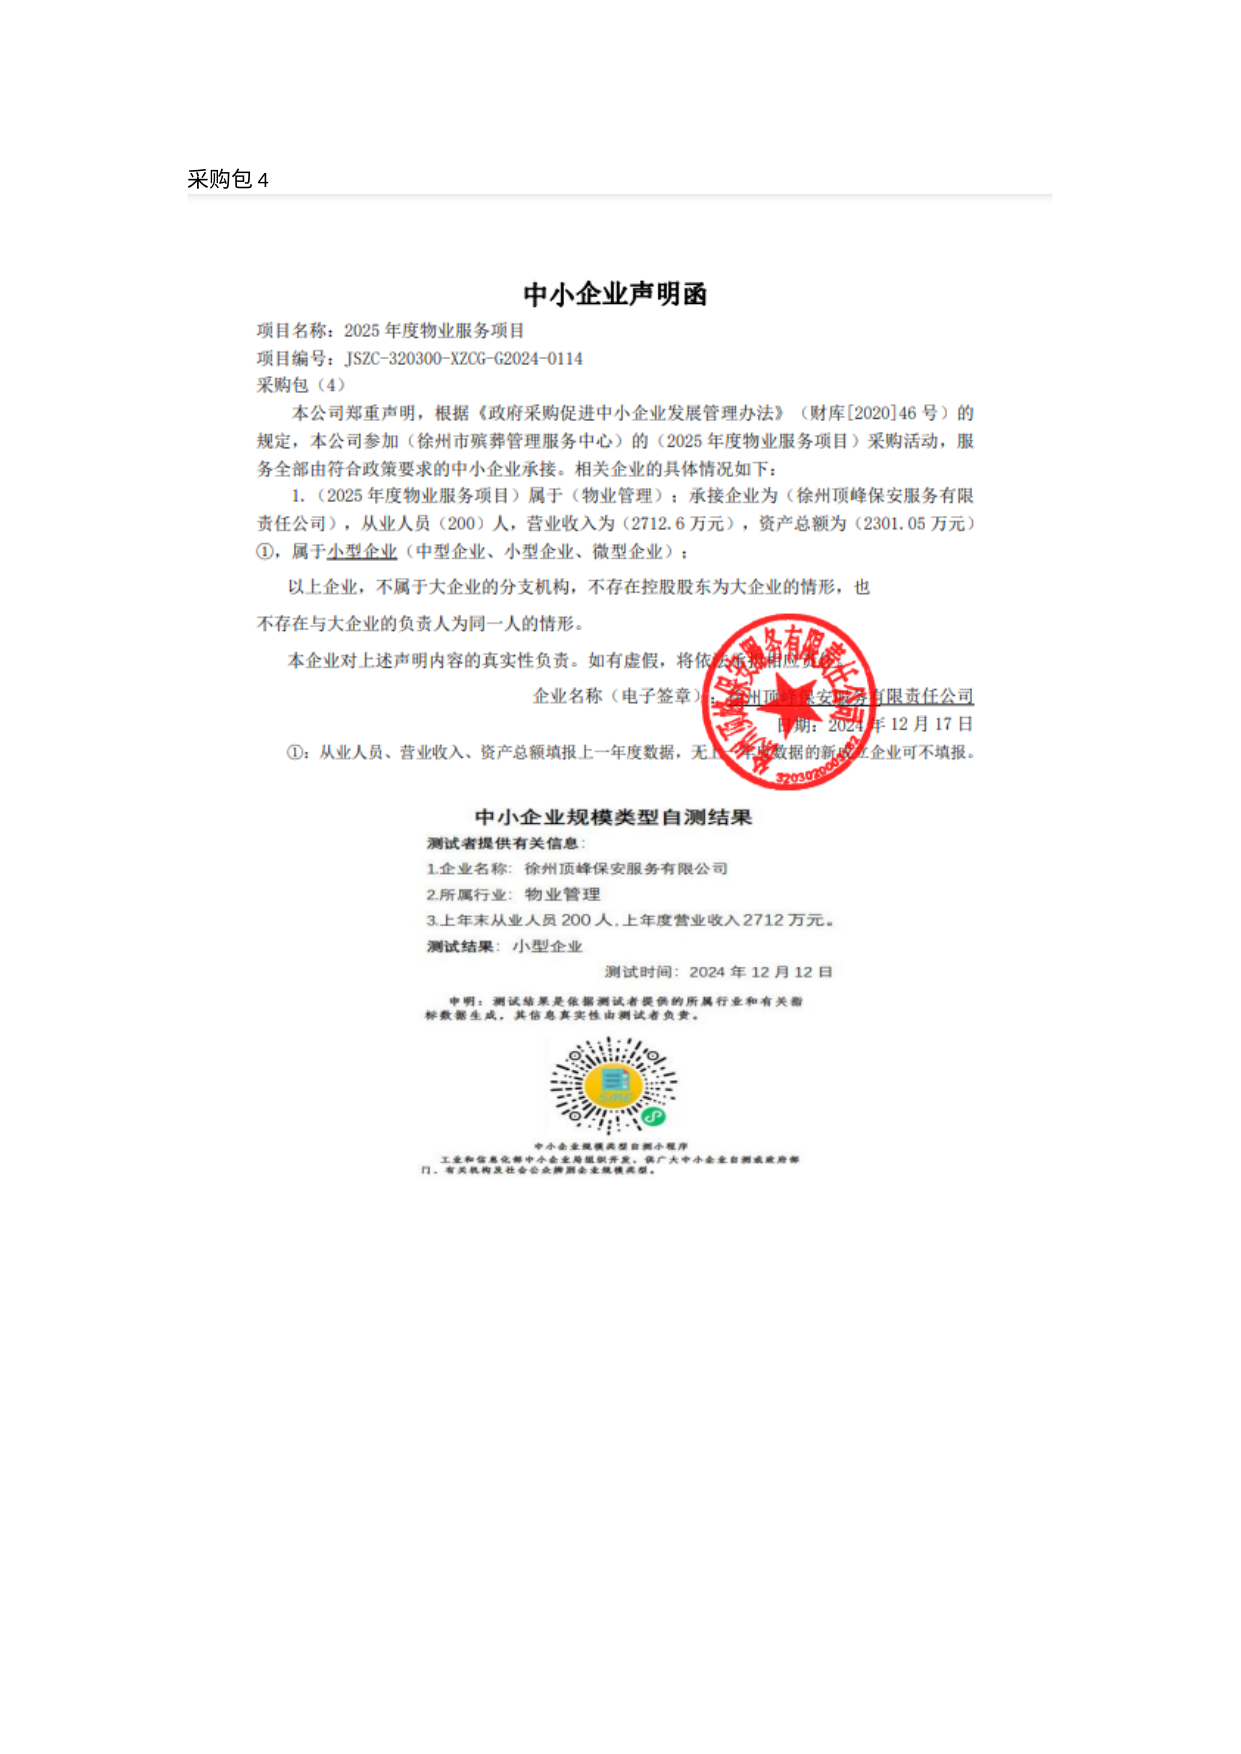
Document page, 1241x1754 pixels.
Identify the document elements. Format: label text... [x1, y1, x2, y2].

text 采购包4 [187, 162, 1053, 194]
picture [187, 194, 1053, 1371]
